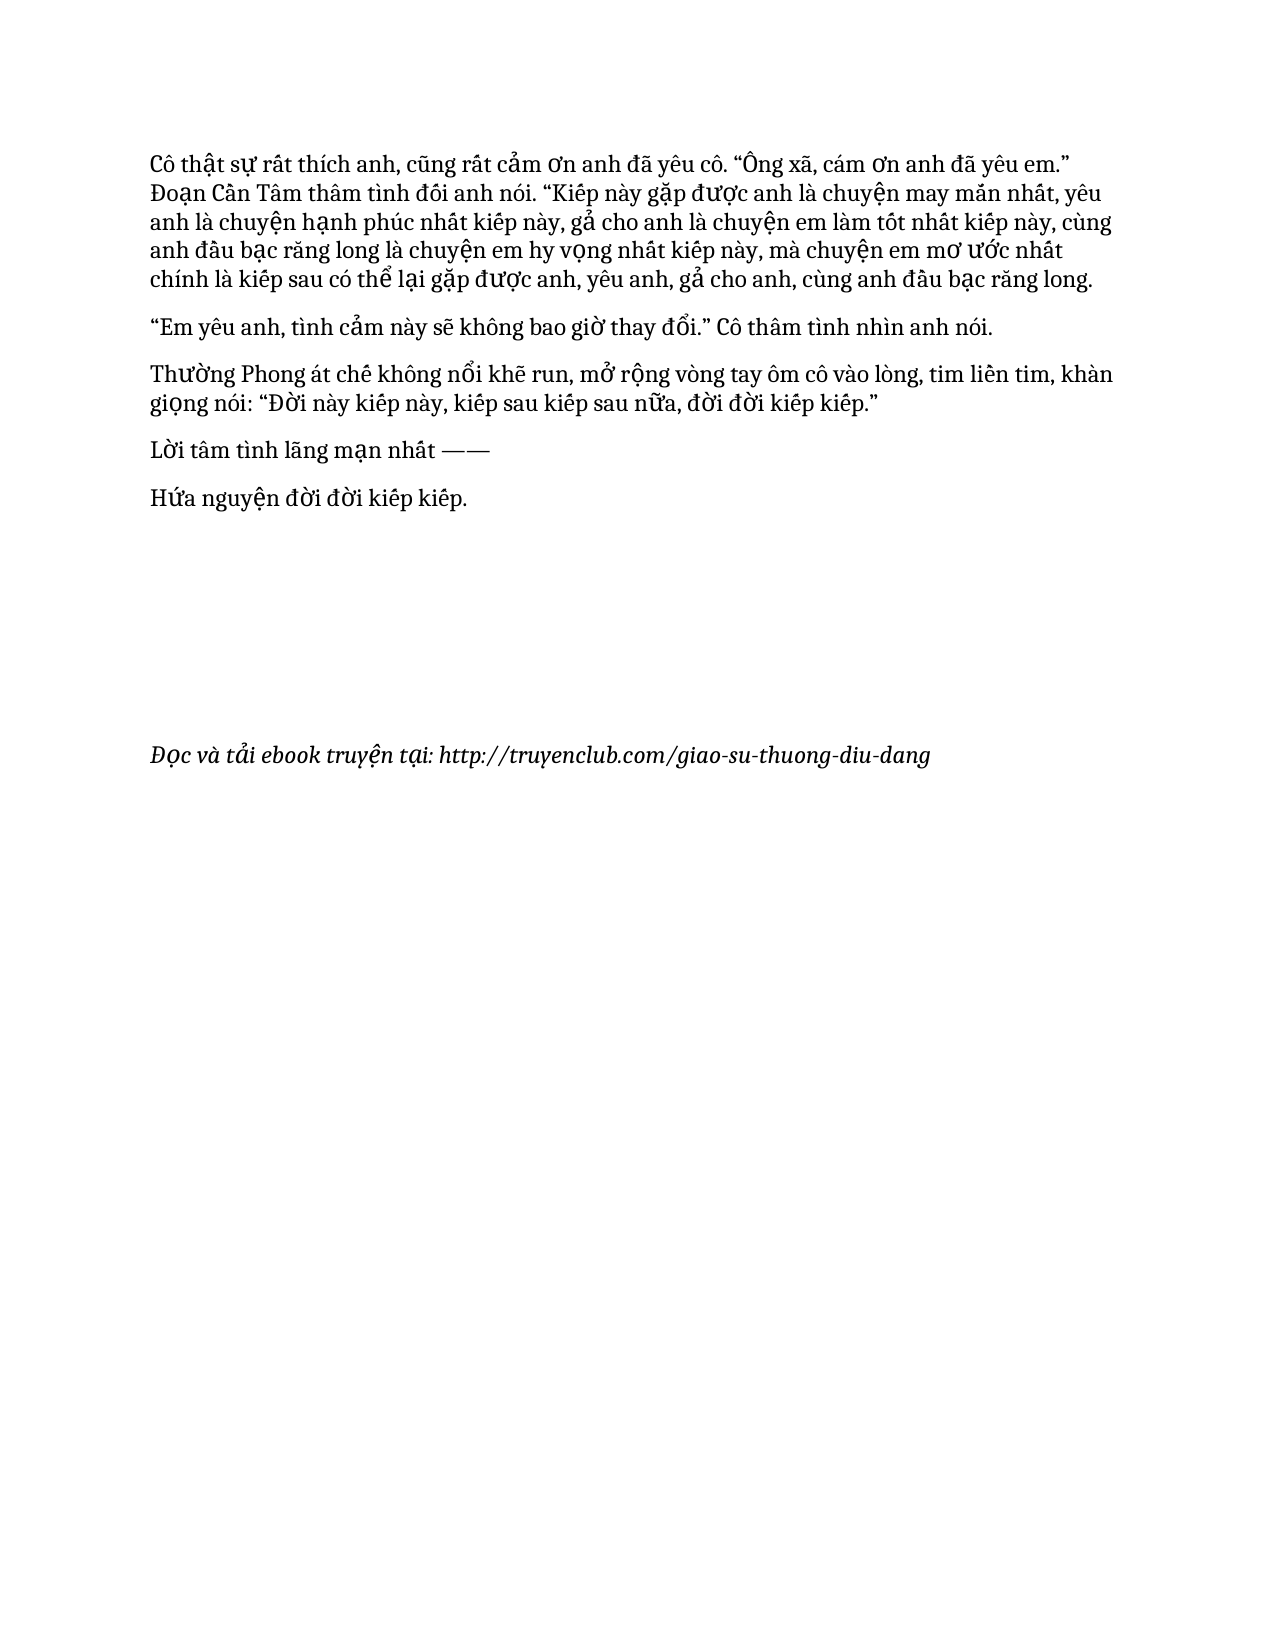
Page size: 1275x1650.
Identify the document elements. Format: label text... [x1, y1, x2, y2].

text Cô thật sự rất thích anh, cũng rất cảm ơn anh đã yêu cô. “Ông xã, cám ơn anh đã yêu em.” Đoạn Cần Tâm thâm tình đối anh nói. “Kiếp này gặp được anh là chuyện may mắn nhất, yêu anh là chuyện hạnh phúc nhất kiếp này, gả cho anh là chuyện em làm tốt nhất kiếp này, cùng anh đầu bạc răng long là chuyện em hy vọng nhất kiếp này, mà chuyện em mơ ước nhất chính là kiếp sau có thể lại gặp được anh, yêu anh, gả cho anh, cùng anh đầu bạc răng long. [150, 150, 1125, 294]
text Đọc và tải ebook truyện tại: http://truyenclub.com/giao-su-thuong-diu-dang [150, 741, 1125, 770]
text “Em yêu anh, tình cảm này sẽ không bao giờ thay đổi.” Cô thâm tình nhìn anh nói. [150, 312, 1125, 341]
text Lời tâm tình lãng mạn nhất —— [150, 436, 1125, 465]
text Thường Phong át chế không nổi khẽ run, mở rộng vòng tay ôm cô vào lòng, tim liền tim, khàn giọng nói: “Đời này kiếp này, kiếp sau kiếp sau nữa, đời đời kiếp kiếp.” [150, 360, 1125, 417]
text Hứa nguyện đời đời kiếp kiếp. [150, 484, 1125, 512]
